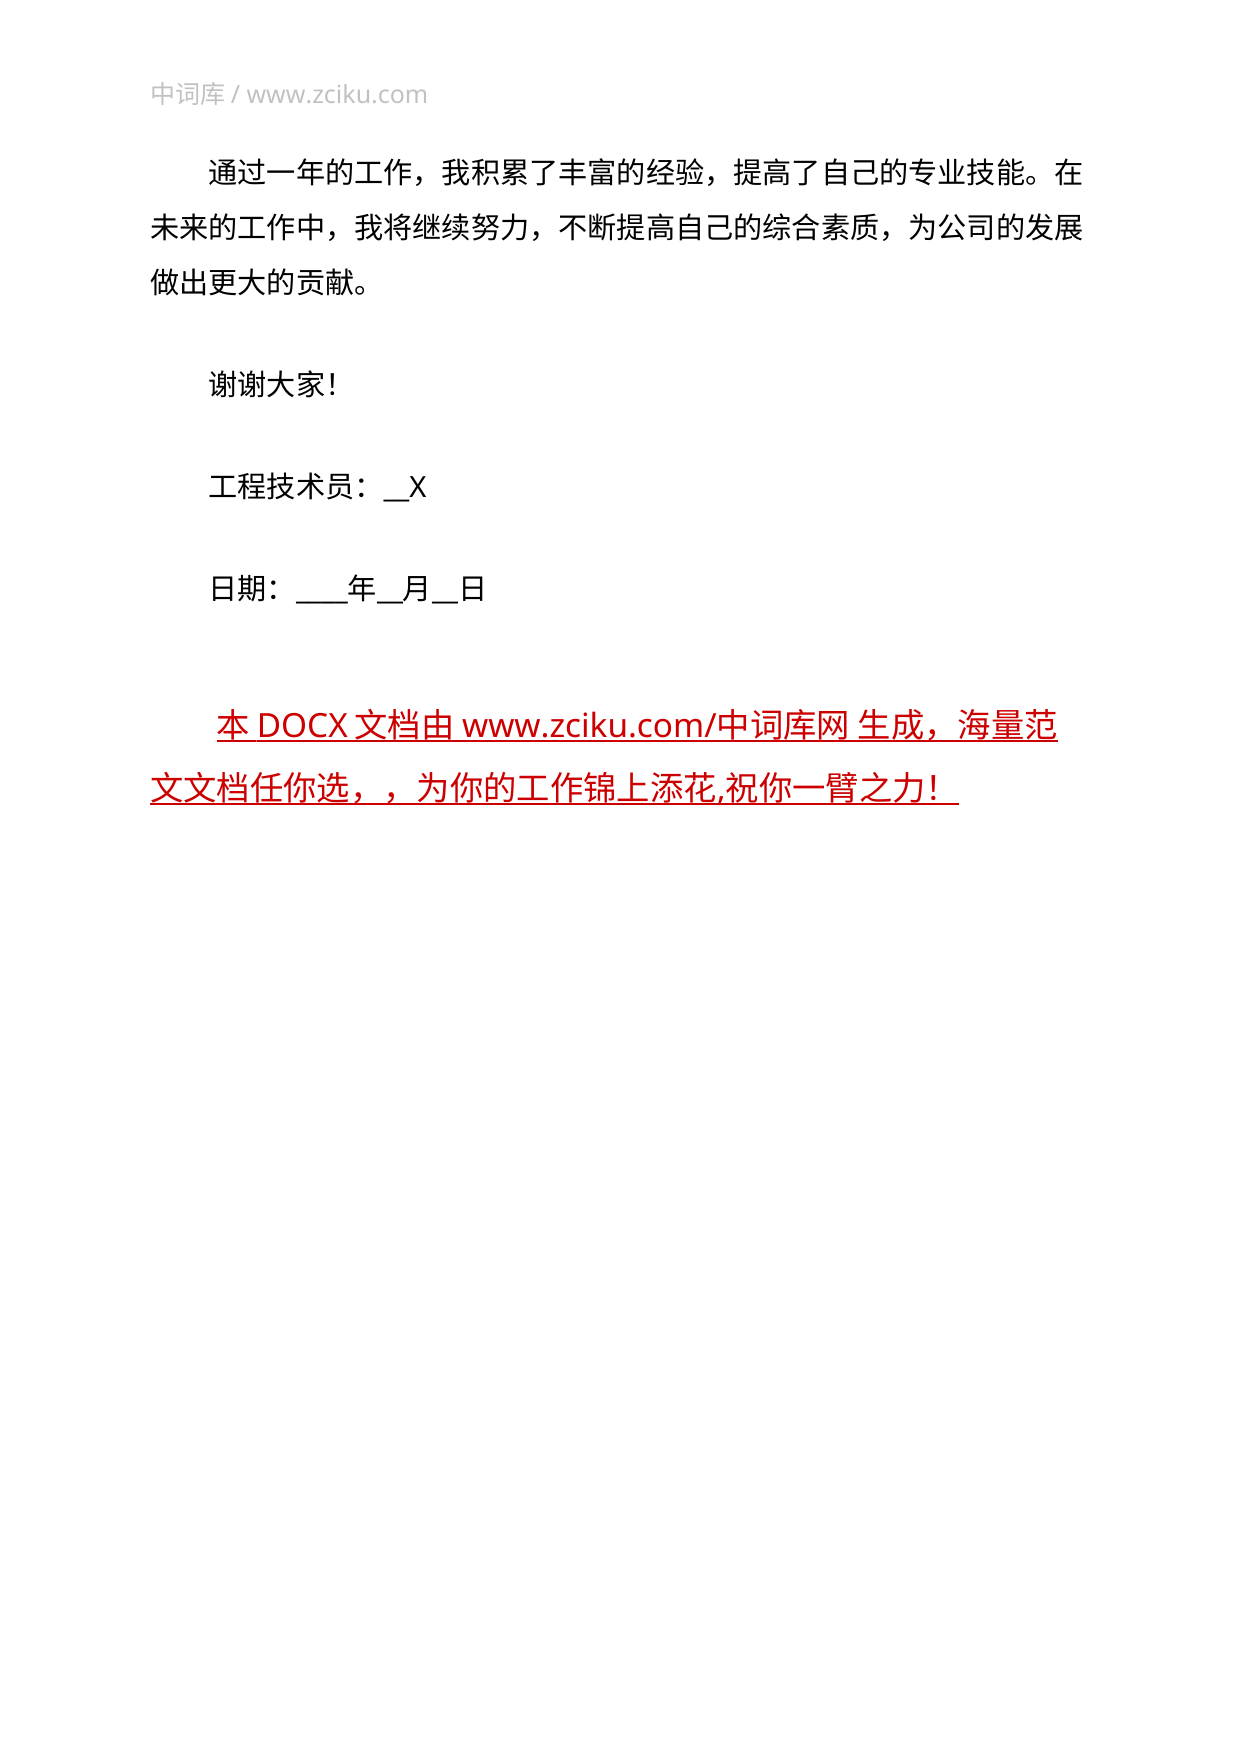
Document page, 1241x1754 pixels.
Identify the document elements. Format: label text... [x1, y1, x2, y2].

text 通过一年的工作，我积累了丰富的经验，提高了自己的专业技能。在未来的工作中，我将继续努力，不断提高自己的综合素质，为公司的发展做出更大的贡献。 [150, 150, 1090, 302]
text 谢谢大家！ [150, 362, 1090, 404]
text 本DOCX文档由 www.zciku.com/中词库网 生成，海量范文文档任你选，，为你的工作锦上添花,祝你一臂之力！ [150, 698, 1090, 810]
text 日期：____年__月__日 [150, 565, 1090, 608]
text 工程技术员：__X [150, 463, 1090, 506]
